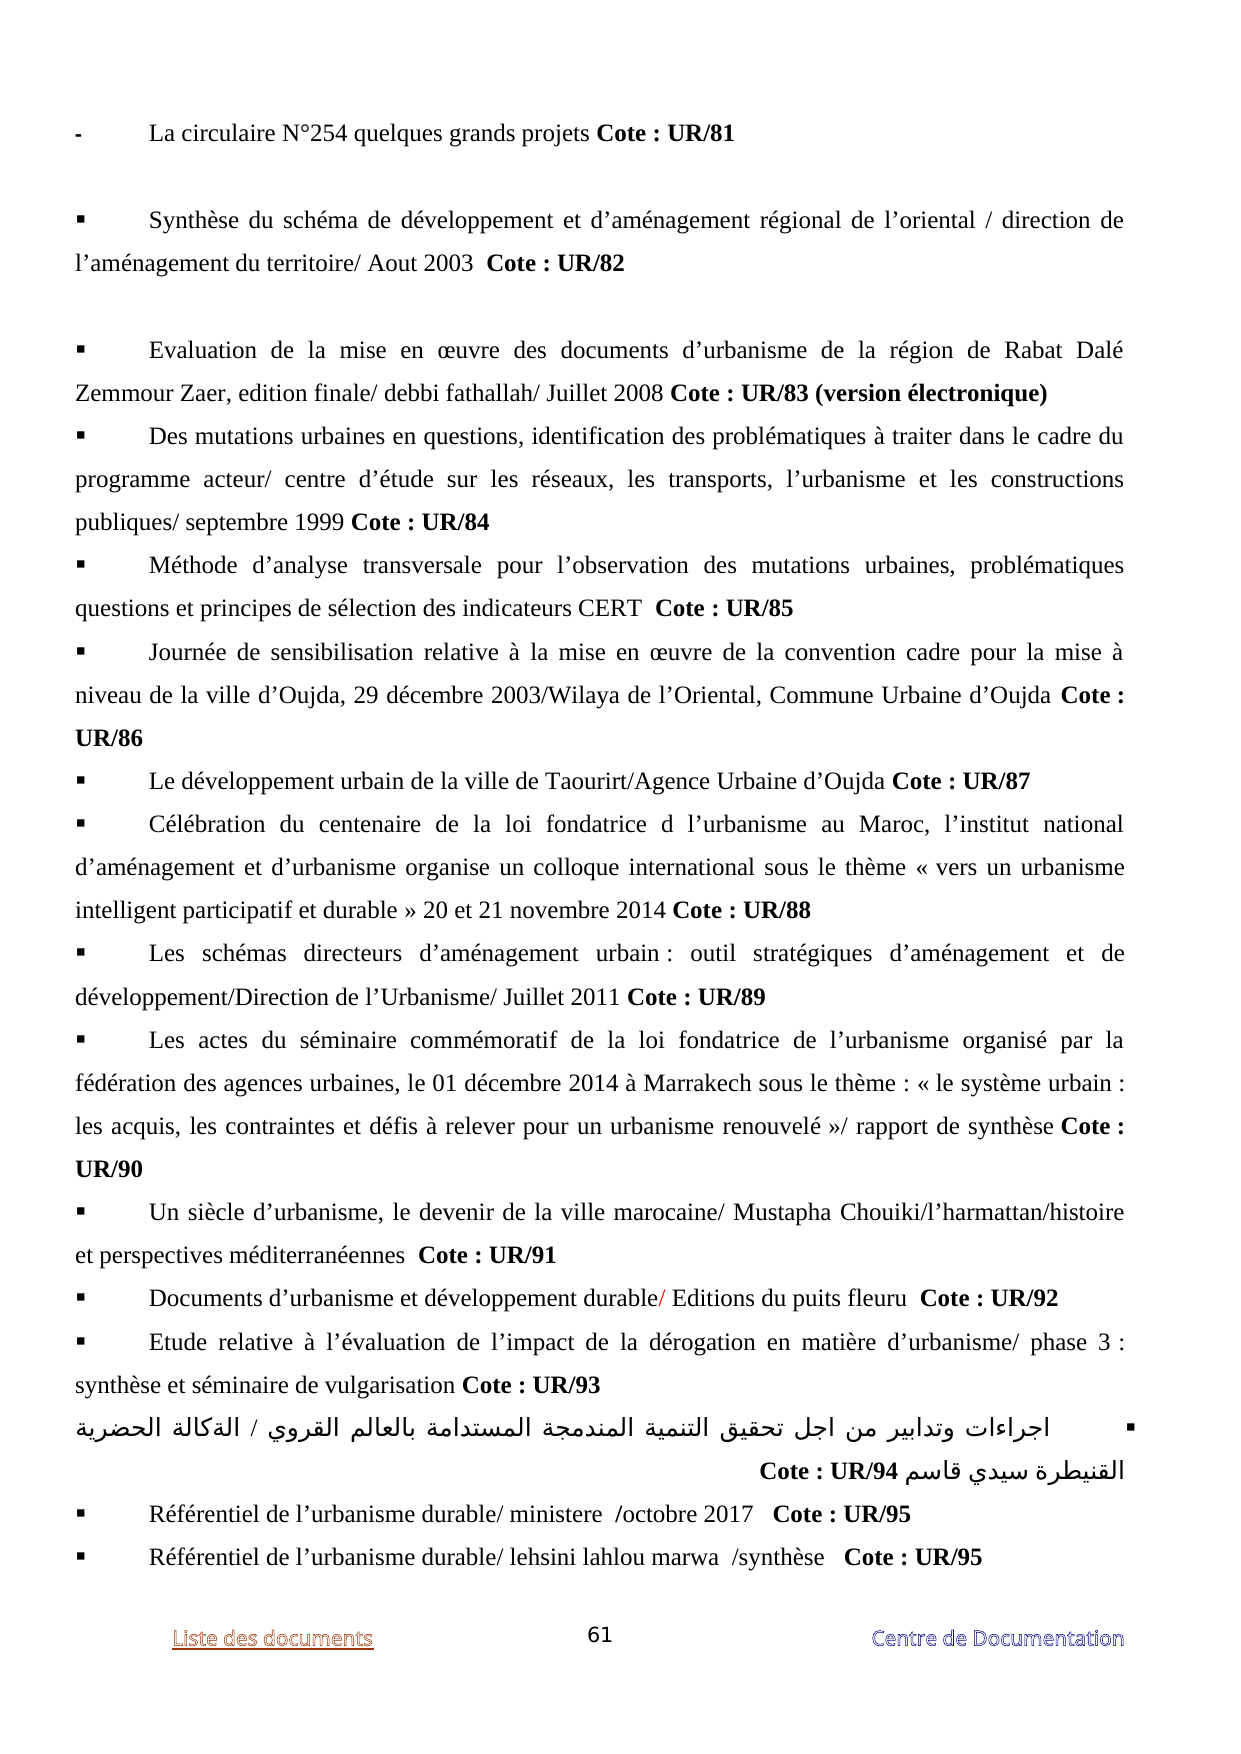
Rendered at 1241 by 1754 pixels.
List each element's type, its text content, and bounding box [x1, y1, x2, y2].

list Evaluation de la mise en œuvre des documents d’urbanisme de la région de Rabat Dalé Zemmour Zaer, edition finale/ debbi fathallah/ Juillet 2008 Cote : UR/83 (version électronique) [75, 335, 1125, 407]
list Le développement urbain de la ville de Taourirt/Agence Urbaine d’Oujda Cote : UR/87 [75, 766, 1125, 795]
list Etude relative à l’évaluation de l’impact de la dérogation en matière d’urbanisme/ phase 3 : synthèse et séminaire de vulgarisation Cote : UR/93 [75, 1327, 1125, 1398]
list Des mutations urbaines en questions, identification des problématiques à traiter dans le cadre du programme acteur/ centre d’étude sur les réseaux, les transports, l’urbanisme et les constructions publiques/ septembre 1999 Cote : UR/84 [75, 421, 1125, 536]
list Les schémas directeurs d’aménagement urbain : outil stratégiques d’aménagement et de développement/Direction de l’Urbanisme/ Juillet 2011 Cote : UR/89 [75, 938, 1125, 1010]
list La circulaire N°254 quelques grands projets Cote : UR/81 [75, 118, 1125, 148]
list Synthèse du schéma de développement et d’aménagement régional de l’oriental / direction de l’aménagement du territoire/ Aout 2003 Cote : UR/82 [75, 205, 1125, 277]
list Référentiel de l’urbanisme durable/ ministere /octobre 2017 Cote : UR/95 [75, 1499, 1125, 1528]
list Référentiel de l’urbanisme durable/ lehsini lahlou marwa /synthèse Cote : UR/95 [75, 1542, 1125, 1571]
list Documents d’urbanisme et développement durable/ Editions du puits fleuru Cote : UR/92 [75, 1283, 1125, 1312]
list Méthode d’analyse transversale pour l’observation des mutations urbaines, problématiques questions et principes de sélection des indicateurs CERT Cote : UR/85 [75, 550, 1125, 622]
list اجراءات وتدابير من اجل تحقيق التنمية المندمجة المستدامة بالعالم القروي / الةكالة الحضرية القنيطرة سيدي قاسم Cote : UR/94 [75, 1413, 1125, 1485]
list Un siècle d’urbanisme, le devenir de la ville marocaine/ Mustapha Chouiki/l’harmattan/histoire et perspectives méditerranéennes Cote : UR/91 [75, 1197, 1125, 1269]
list Journée de sensibilisation relative à la mise en œuvre de la convention cadre pour la mise à niveau de la ville d’Oujda, 29 décembre 2003/Wilaya de l’Oriental, Commune Urbaine d’Oujda Cote : UR/86 [75, 637, 1125, 752]
list Les actes du séminaire commémoratif de la loi fondatrice de l’urbanisme organisé par la fédération des agences urbaines, le 01 décembre 2014 à Marrakech sous le thème : « le système urbain : les acquis, les contraintes et défis à relever pour un urbanisme renouvelé »/ rapport de synthèse Cote : UR/90 [75, 1025, 1125, 1183]
list Célébration du centenaire de la loi fondatrice d l’urbanisme au Maroc, l’institut national d’aménagement et d’urbanisme organise un colloque international sous le thème « vers un urbanisme intelligent participatif et durable » 20 et 21 novembre 2014 Cote : UR/88 [75, 809, 1125, 924]
